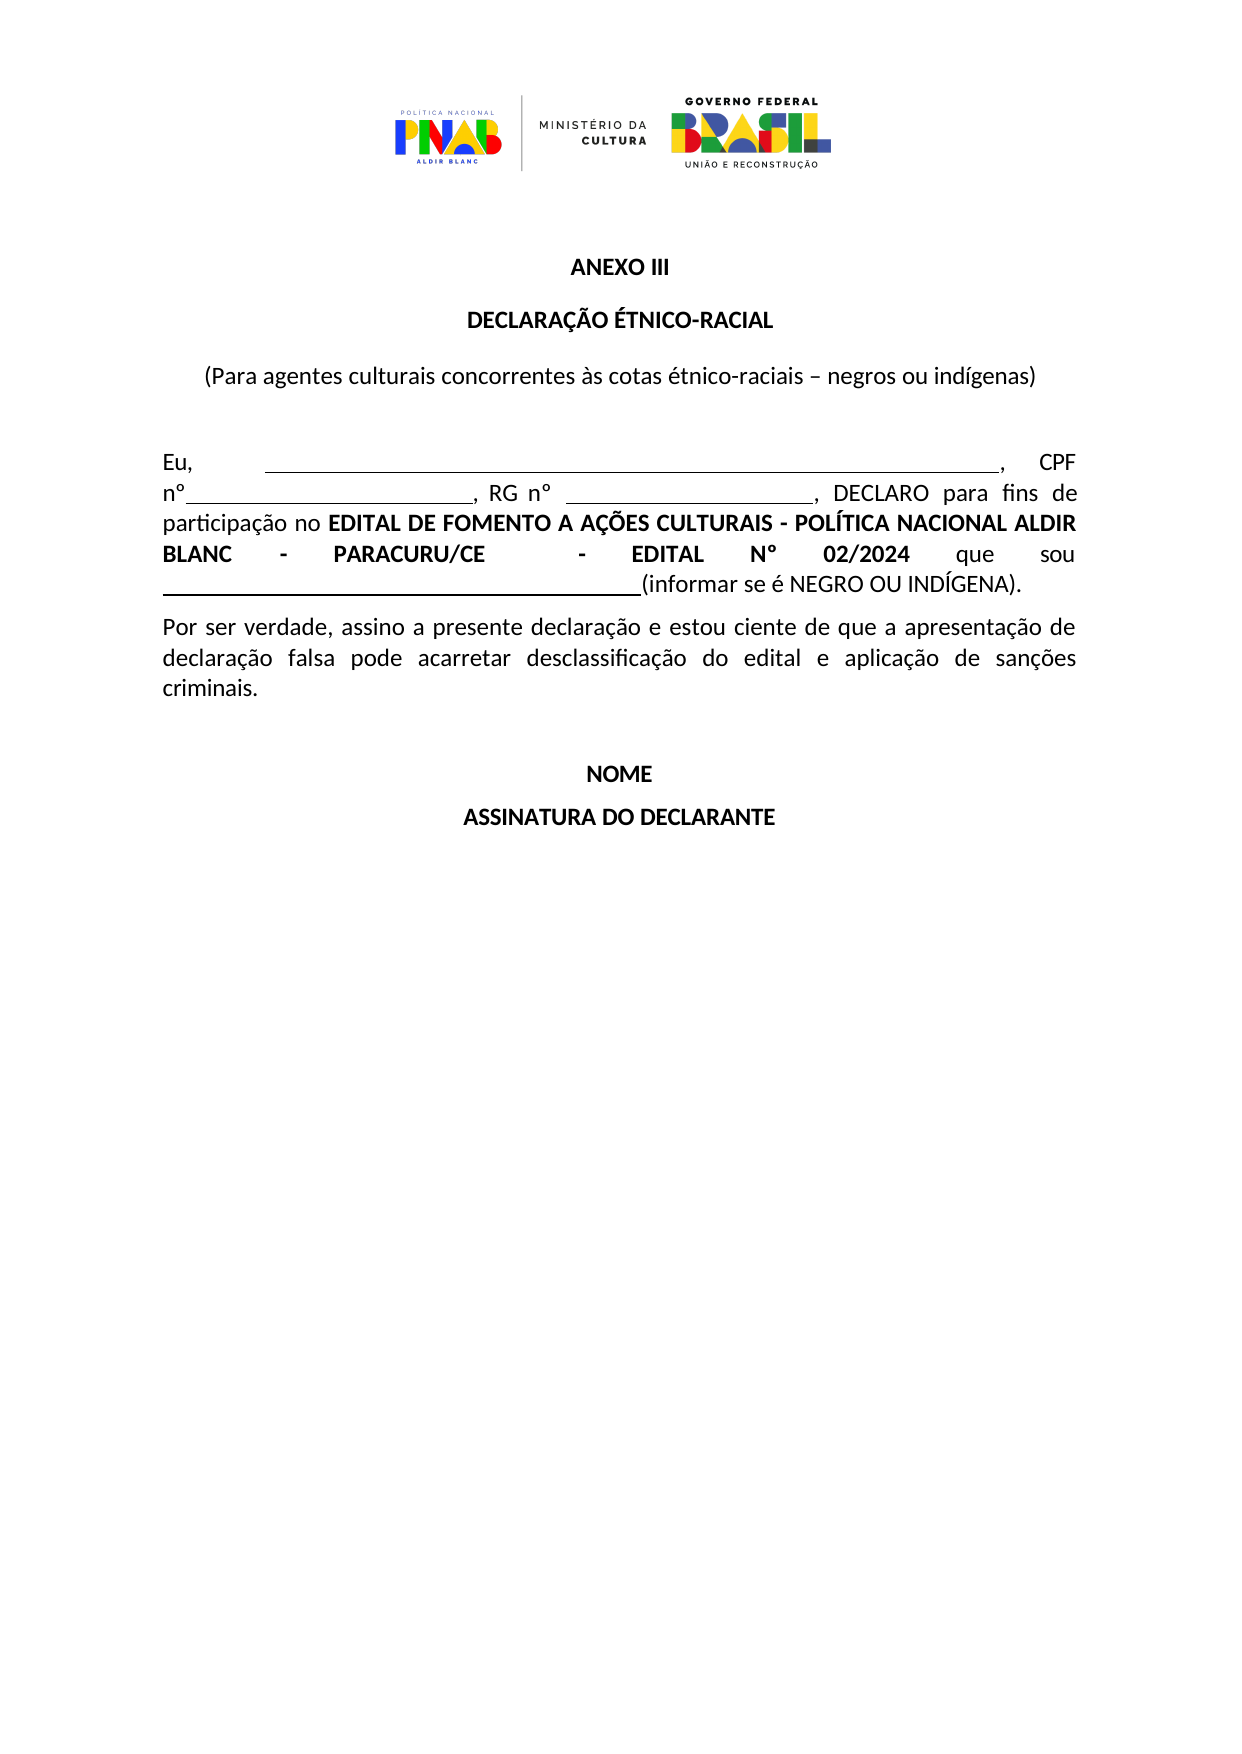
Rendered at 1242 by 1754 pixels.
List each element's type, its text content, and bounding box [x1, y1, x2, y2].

subtitle DECLARAÇÃO ÉTNICO-RACIAL [139, 304, 1101, 335]
picture [515, 78, 853, 185]
subtitle NOME ASSINATURA DO DECLARANTE [463, 758, 783, 832]
picture [387, 89, 510, 185]
text (informar se é NEGRO OU INDÍGENA). [162, 568, 1152, 599]
text (Para agentes culturais concorrentes às cotas étnico-raciais – negros ou indígenas) [139, 360, 1101, 391]
text Por ser verdade, assino a presente declaração e estou ciente de que a apresentação de declaração falsa pode acarretar desclassificação do edital e aplicação de sanções criminais. [162, 611, 1078, 703]
text Eu, , CPF [162, 446, 1152, 477]
text nº , RG nº , DECLARO para fins de participação no EDITAL DE FOMENTO A AÇÕES CULTURAIS - POLÍTICA NACIONAL ALDIR BLANC - PARACURU/CE - EDITAL Nº 02/2024 que sou [162, 477, 1078, 568]
